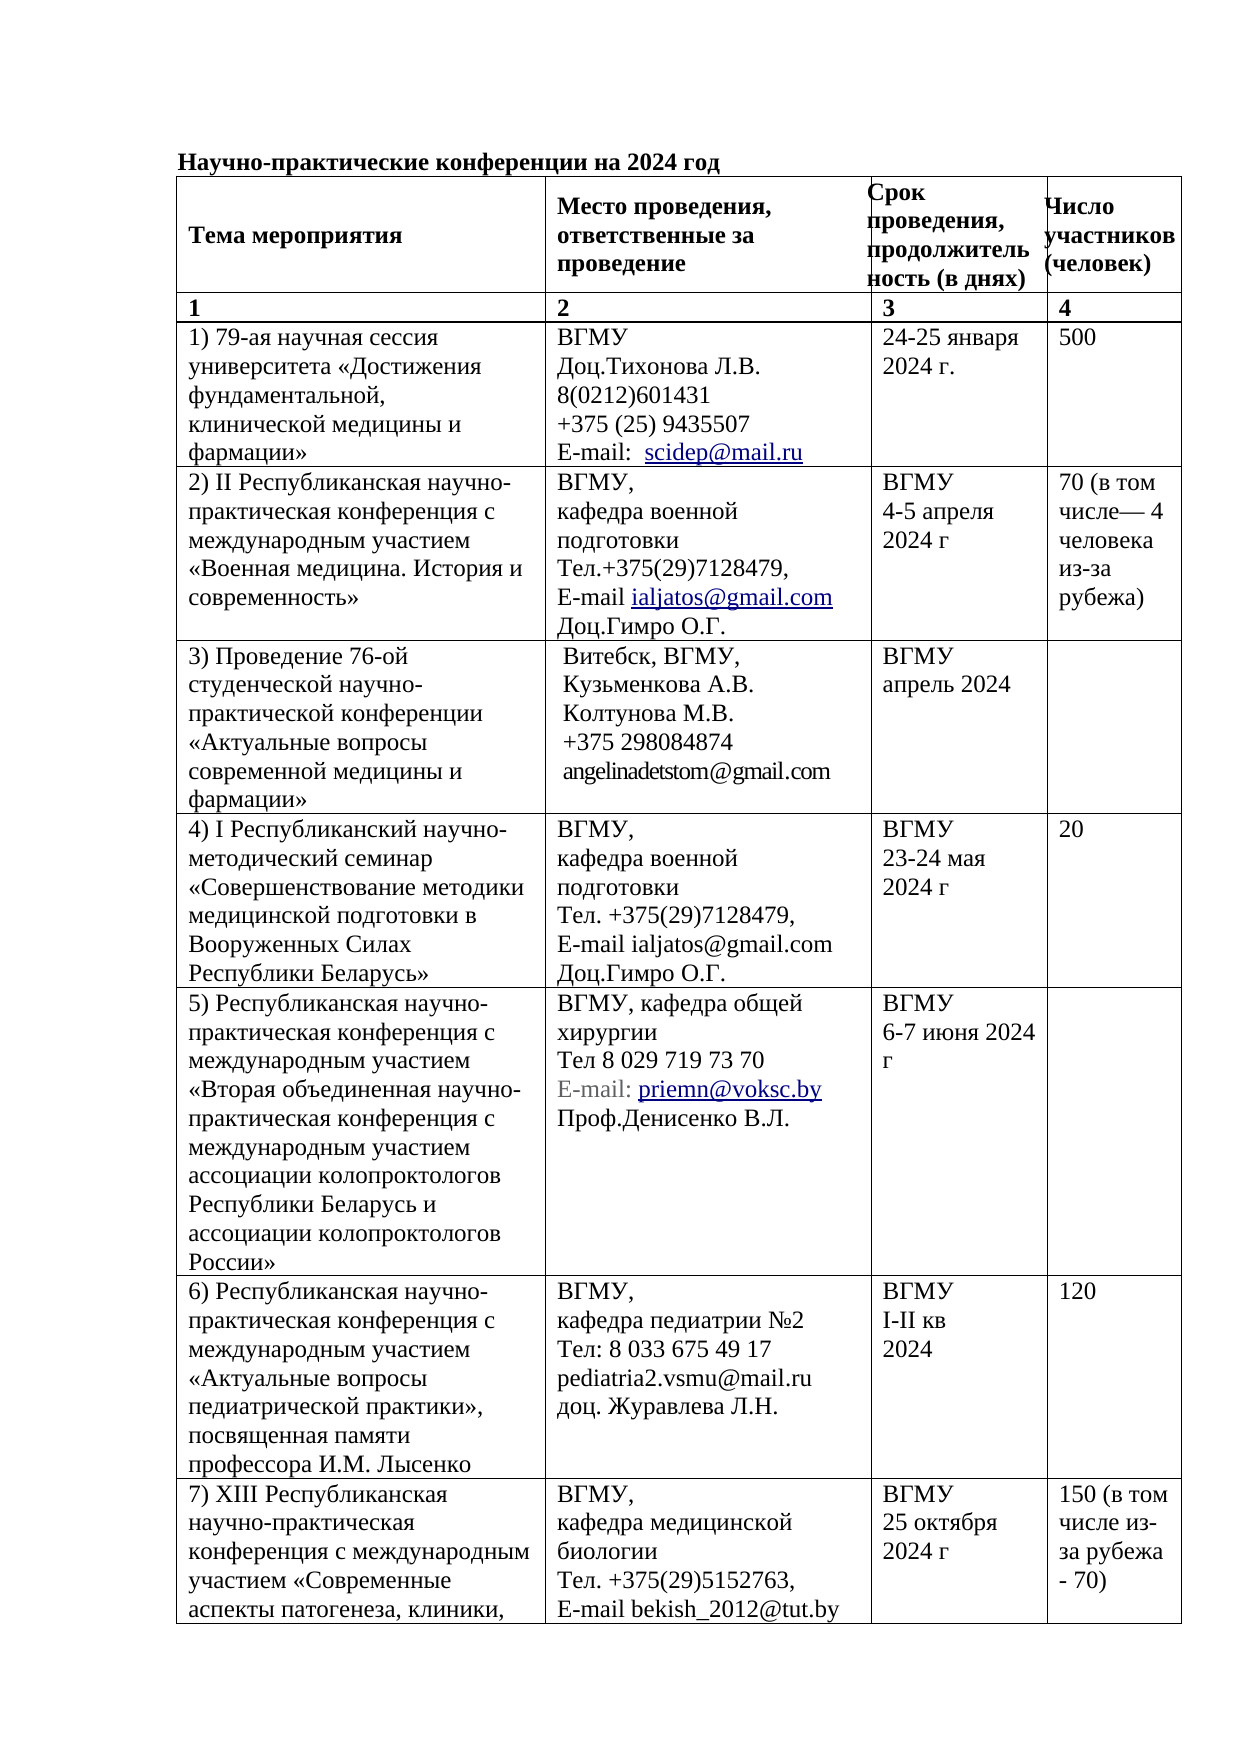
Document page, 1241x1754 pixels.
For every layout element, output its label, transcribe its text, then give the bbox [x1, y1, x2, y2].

table_cell 1 [177, 293, 545, 321]
table_header Срок проведения, продолжительность (в днях) [872, 177, 1047, 292]
table_cell ВГМУ 4-5 апреля 2024 г [872, 467, 1047, 640]
table_cell 2 [546, 293, 871, 321]
table_cell ВГМУ Доц.Тихонова Л.В. 8(0212)601431 +375 (25) 9435507 E-mail: scidep@mail.ru [546, 323, 871, 466]
table_cell ВГМУ апрель 2024 [872, 641, 1047, 813]
table_cell 70 (в том числе— 4 человека из-за рубежа) [1048, 467, 1181, 640]
table_cell 3) Проведение 76-ой студенческой научно-практической конференции «Актуальные вопросы современной медицины и фармации» [177, 641, 545, 813]
table_cell 4) I Республиканский научно-методический семинар «Совершенствование методики медицинской подготовки в Вооруженных Силах Республики Беларусь» [177, 814, 545, 987]
table_cell 1) 79-ая научная сессия университета «Достижения фундаментальной, клинической медицины и фармации» [177, 323, 545, 466]
table_cell 20 [1048, 814, 1181, 987]
table_header Тема мероприятия [177, 177, 545, 292]
table_cell ВГМУ, кафедра военной подготовки Тел.+375(29)7128479, E-mail ialjatos@gmail.com Доц.Гимро О.Г. [546, 467, 871, 640]
table_cell 2) II Республиканская научно-практическая конференция с международным участием «Военная медицина. История и современность» [177, 467, 545, 640]
table_cell 24-25 января 2024 г. [872, 323, 1047, 466]
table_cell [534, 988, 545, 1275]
table_cell ВГМУ, кафедра общей хирургии Тел 8 029 719 73 70 E-mail: priemn@voksc.by Проф.Денисенко В.Л. [546, 988, 871, 1275]
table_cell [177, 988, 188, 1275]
table_cell [1048, 641, 1181, 813]
table_cell 3 [872, 293, 1047, 321]
table_header Число участников (человек) [1048, 177, 1181, 292]
table_header Место проведения, ответственные за проведение [546, 177, 871, 292]
table_cell ВГМУ I-II кв 2024 [872, 1276, 1047, 1478]
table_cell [177, 1479, 545, 1622]
table_cell 120 [1048, 1276, 1181, 1478]
table_cell Витебск, ВГМУ, Кузьменкова А.В. Колтунова М.В. +375 298084874 angelinadetstom@gmail.com [546, 641, 871, 813]
table_cell ВГМУ 23-24 мая 2024 г [872, 814, 1047, 987]
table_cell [1048, 1479, 1181, 1622]
table_cell 6) Республиканская научно-практическая конференция с международным участием «Актуальные вопросы педиатрической практики», посвященная памяти профессора И.М. Лысенко [177, 1276, 545, 1478]
text Научно-практические конференции на 2024 год [177, 147, 1152, 176]
table_cell ВГМУ, кафедра педиатрии №2 Тел: 8 033 675 49 17 pediatria2.vsmu@mail.ru доц. Журавлева Л.Н. [546, 1276, 871, 1478]
table_cell ВГМУ, кафедра военной подготовки Тел. +375(29)7128479, E-mail ialjatos@gmail.com Доц.Гимро О.Г. [546, 814, 871, 987]
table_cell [872, 1479, 1047, 1622]
table_cell 500 [1048, 323, 1181, 466]
table_cell 4 [1048, 293, 1181, 321]
table_cell [1048, 988, 1181, 1275]
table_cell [546, 1479, 871, 1622]
table_cell ВГМУ 6-7 июня 2024 г [872, 988, 1047, 1275]
